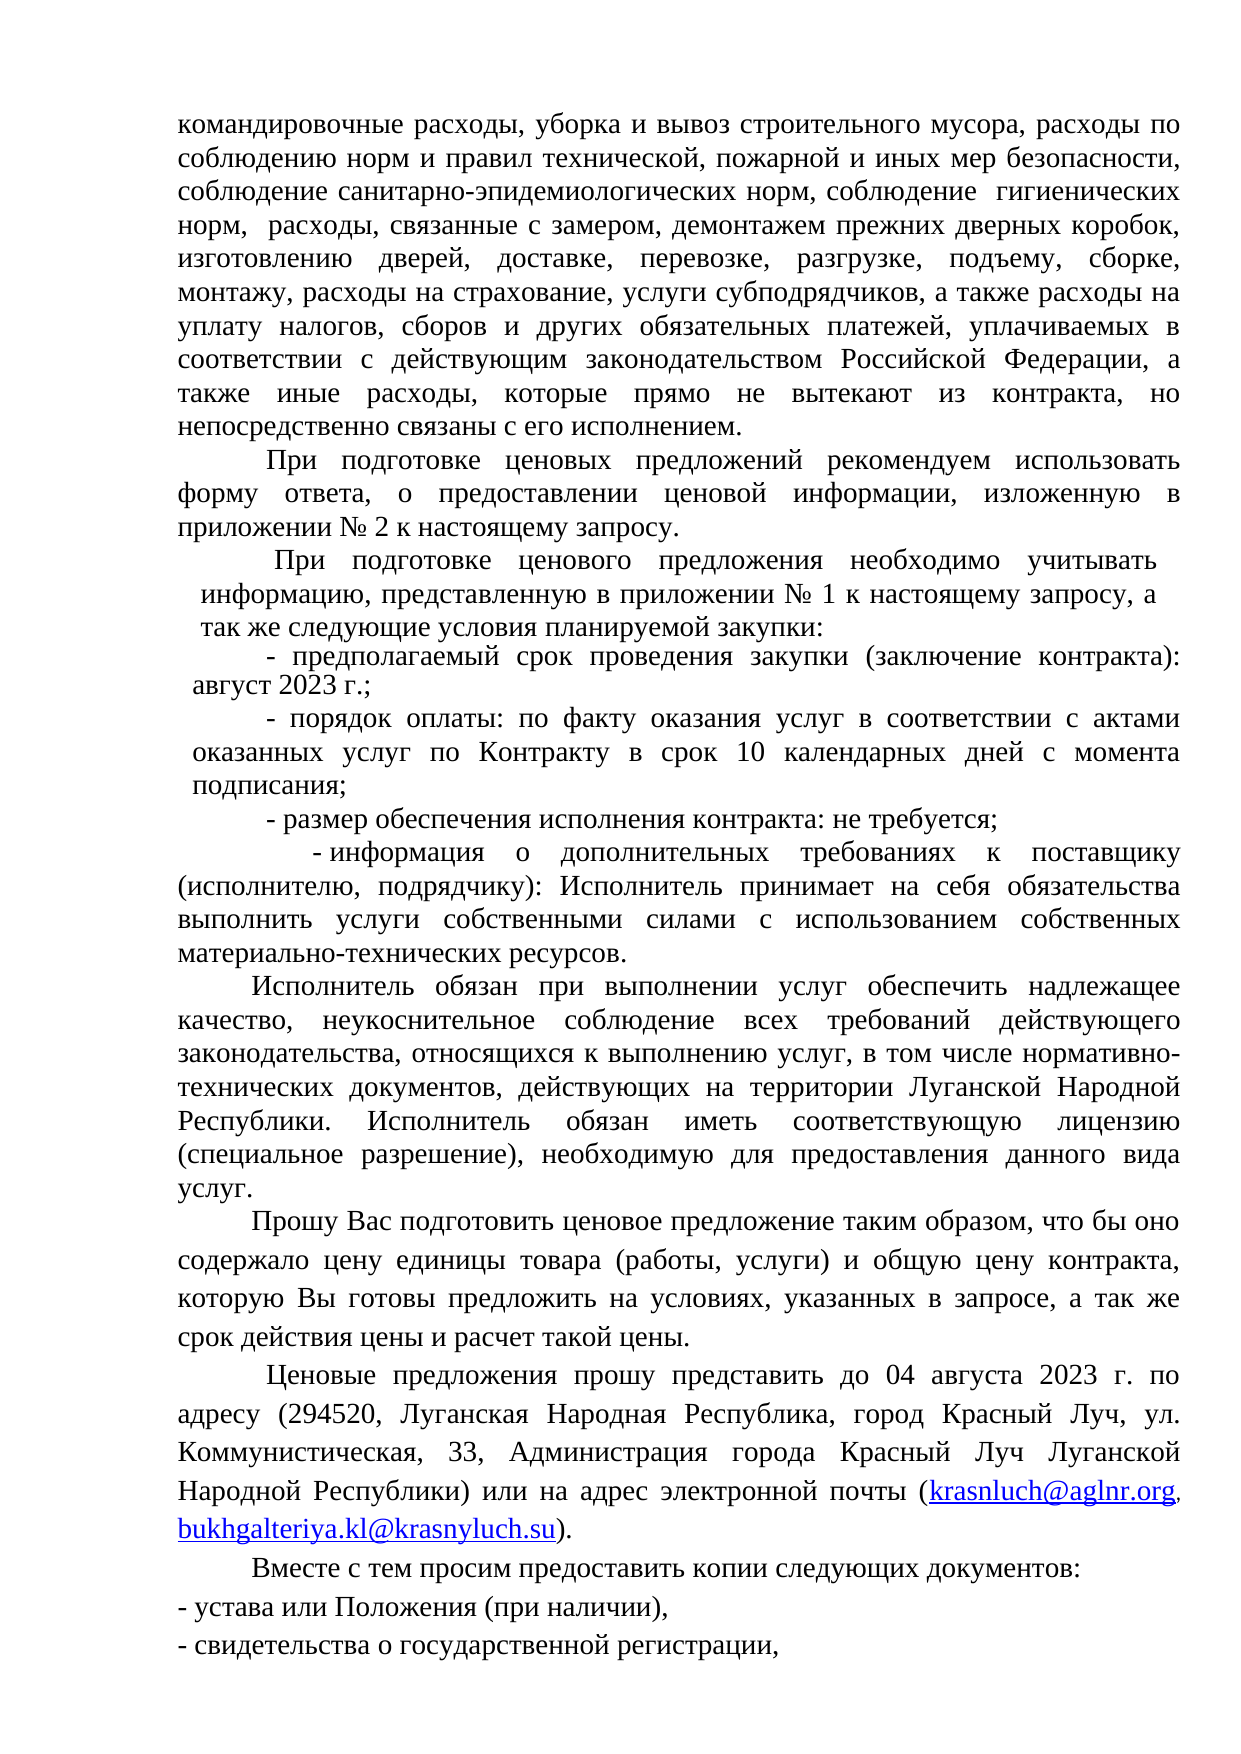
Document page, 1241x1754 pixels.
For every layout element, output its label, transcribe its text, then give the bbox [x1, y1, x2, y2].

text - свидетельства о государственной регистрации, [177, 1627, 1181, 1661]
text - порядок оплаты: по факту оказания услуг в соответствии с актами оказанных услуг по Контракту в срок 10 календарных дней с момента подписания; [192, 700, 1181, 801]
list - предполагаемый срок проведения закупки (заключение контракта): август 2023 г.; [192, 643, 1181, 700]
text При подготовке ценового предложения необходимо учитывать информацию, представленную в приложении № 1 к настоящему запросу, а так же следующие условия планируемой закупки: [200, 542, 1157, 643]
text При подготовке ценовых предложений рекомендуем использовать форму ответа, о предоставлении ценовой информации, изложенную в приложении № 2 к настоящему запросу. [177, 442, 1181, 542]
text Ценовые предложения прошу представить до 04 августа 2023 г. по адресу (294520, Луганская Народная Республика, город Красный Луч, ул. Коммунистическая, 33, Администрация города Красный Луч Луганской Народной Республики) или на адрес электронной почты (krasnluch@aglnr.org, bukhgalteriya.kl@krasnyluch.su). [177, 1357, 1181, 1545]
list - размер обеспечения исполнения контракта: не требуется; [192, 801, 1181, 834]
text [177, 106, 1181, 442]
text - информация о дополнительных требованиях к поставщику (исполнителю, подрядчику): Исполнитель принимает на себя обязательства выполнить услуги собственными силами с использованием собственных материально-технических ресурсов. [177, 834, 1181, 968]
text - устава или Положения (при наличии), [177, 1589, 1181, 1622]
text Вместе с тем просим предоставить копии следующих документов: [177, 1550, 1181, 1584]
list Прошу Вас подготовить ценовое предложение таким образом, что бы оно содержало цену единицы товара (работы, услуги) и общую цену контракта, которую Вы готовы предложить на условиях, указанных в запросе, а так же срок действия цены и расчет такой цены. [177, 1203, 1181, 1352]
text Исполнитель обязан при выполнении услуг обеспечить надлежащее качество, неукоснительное соблюдение всех требований действующего законодательства, относящихся к выполнению услуг, в том числе нормативно-технических документов, действующих на территории Луганской Народной Республики. Исполнитель обязан иметь соответствующую лицензию (специальное разрешение), необходимую для предоставления данного вида услуг. [177, 968, 1181, 1203]
